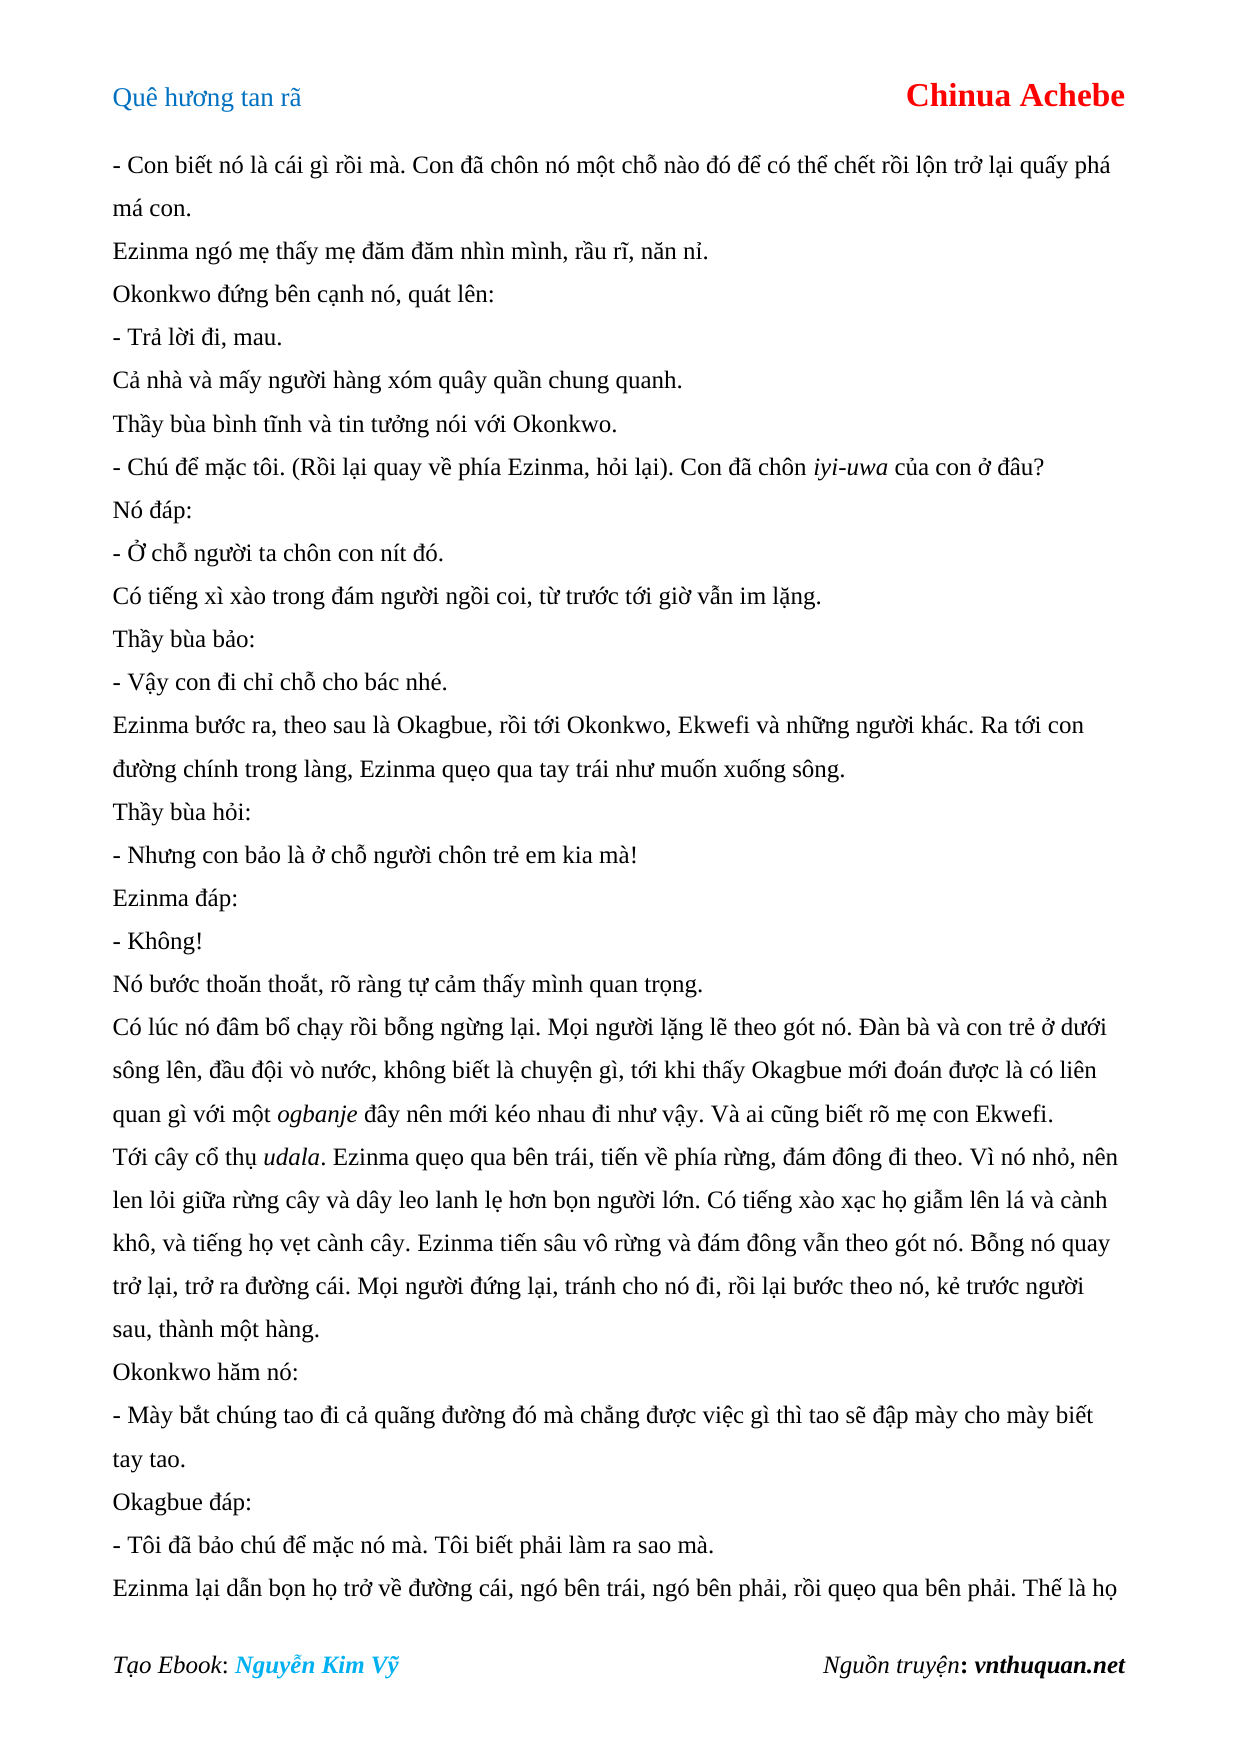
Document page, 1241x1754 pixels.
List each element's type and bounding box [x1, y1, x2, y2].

text [112, 150, 1128, 1602]
